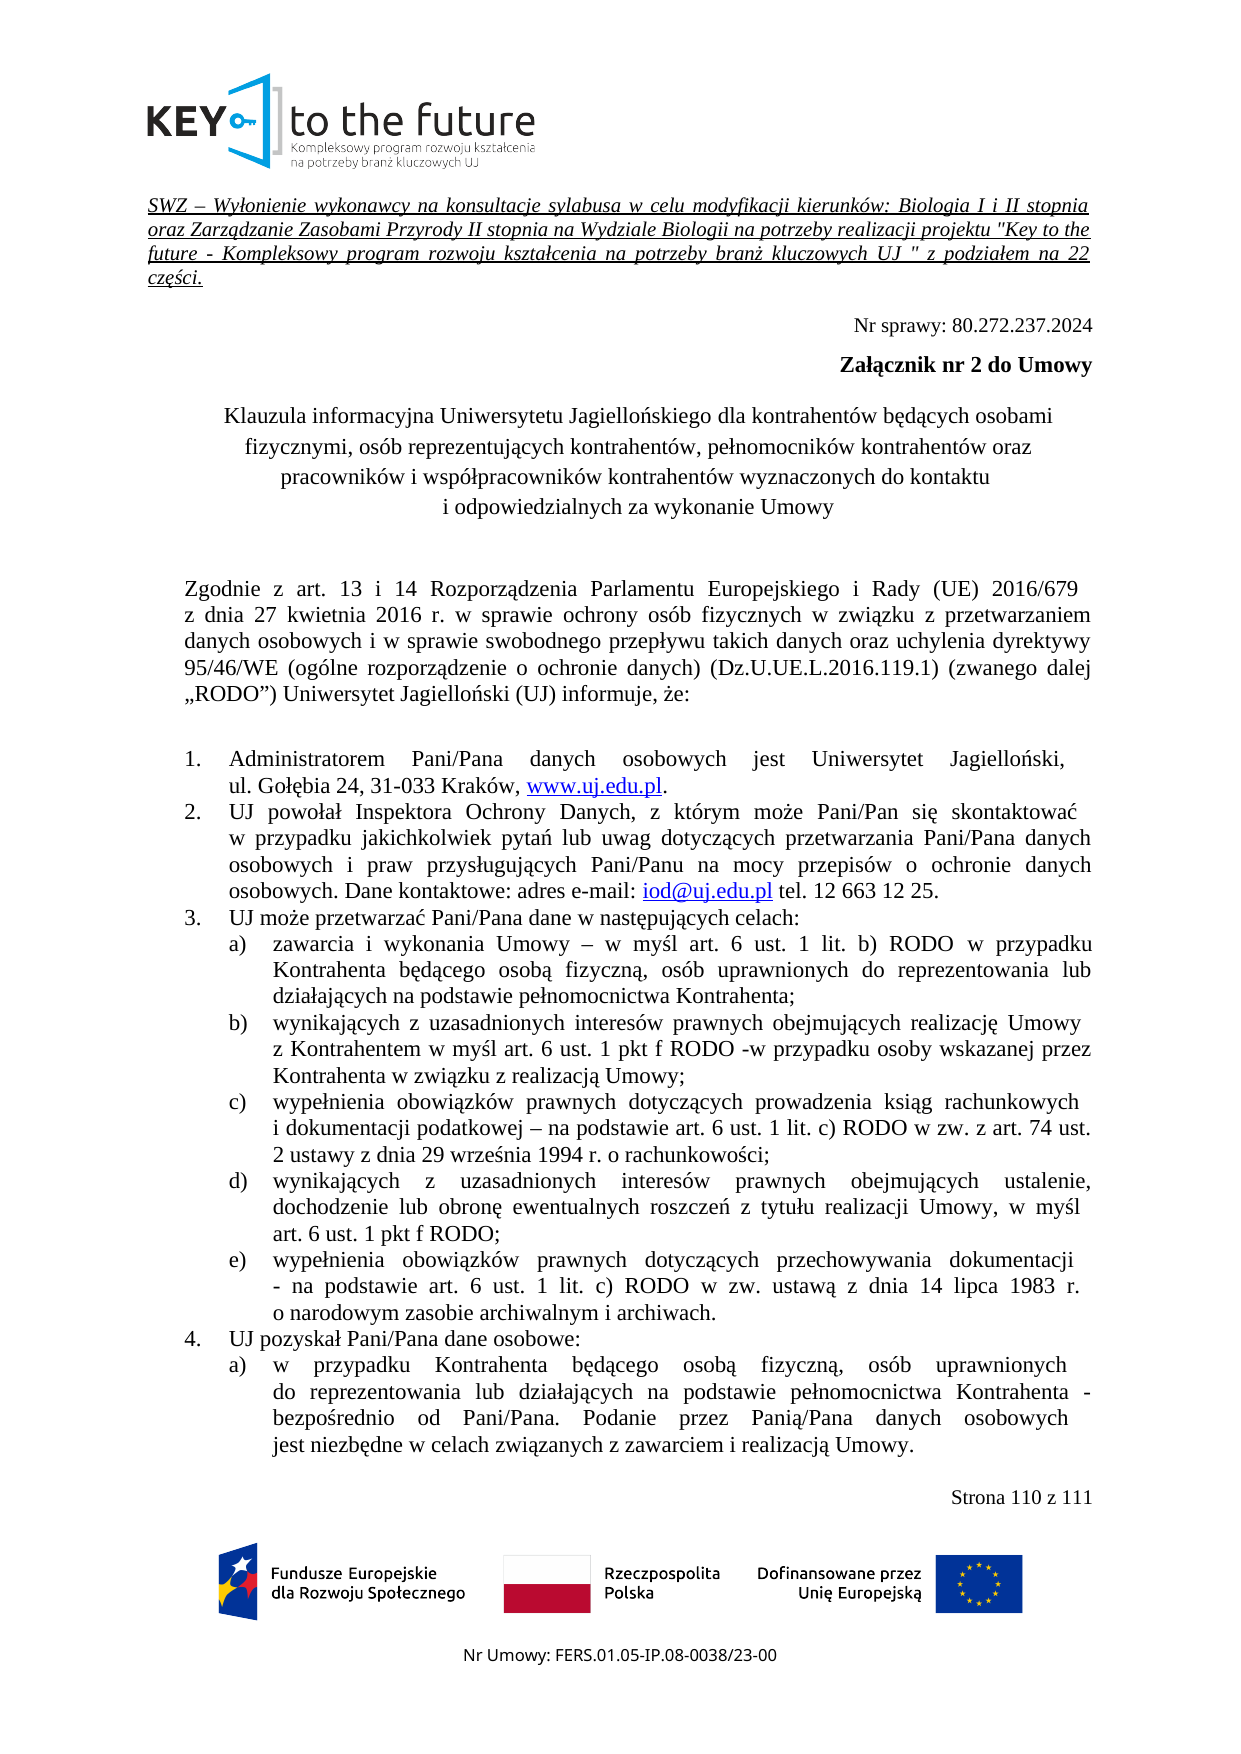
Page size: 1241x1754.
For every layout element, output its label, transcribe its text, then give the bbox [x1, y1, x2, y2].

text Załącznik nr 2 do Umowy [184, 351, 1092, 378]
list wypełnienia obowiązków prawnych dotyczących przechowywania dokumentacji - na podstawie art. 6 ust. 1 lit. c) RODO w zw. ustawą z dnia 14 lipca 1983 r. o narodowym zasobie archiwalnym i archiwach. [228, 1246, 1092, 1325]
list wypełnienia obowiązków prawnych dotyczących prowadzenia ksiąg rachunkowych i dokumentacji podatkowej – na podstawie art. 6 ust. 1 lit. c) RODO w zw. z art. 74 ust. 2 ustawy z dnia 29 września 1994 r. o rachunkowości; [228, 1088, 1092, 1167]
text Zgodnie z art. 13 i 14 Rozporządzenia Parlamentu Europejskiego i Rady (UE) 2016/679 z dnia 27 kwietnia 2016 r. w sprawie ochrony osób fizycznych w związku z przetwarzaniem danych osobowych i w sprawie swobodnego przepływu takich danych oraz uchylenia dyrektywy 95/46/WE (ogólne rozporządzenie o ochronie danych) (Dz.U.UE.L.2016.119.1) (zwanego dalej „RODO”) Uniwersytet Jagielloński (UJ) informuje, że: [184, 575, 1092, 707]
picture [199, 1523, 1042, 1629]
list Administratorem Pani/Pana danych osobowych jest Uniwersytet Jagielloński, ul. Gołębia 24, 31-033 Kraków, www.uj.edu.pl. [184, 745, 1092, 798]
list wynikających z uzasadnionych interesów prawnych obejmujących realizację Umowy z Kontrahentem w myśl art. 6 ust. 1 pkt f RODO -w przypadku osoby wskazanej przez Kontrahenta w związku z realizacją Umowy; [228, 1009, 1092, 1088]
list w przypadku Kontrahenta będącego osobą fizyczną, osób uprawnionych do reprezentowania lub działających na podstawie pełnomocnictwa Kontrahenta - bezpośrednio od Pani/Pana. Podanie przez Panią/Pana danych osobowych jest niezbędne w celach związanych z zawarciem i realizacją Umowy. [228, 1352, 1092, 1457]
list UJ pozyskał Pani/Pana dane osobowe: [184, 1325, 1092, 1352]
list zawarcia i wykonania Umowy – w myśl art. 6 ust. 1 lit. b) RODO w przypadku Kontrahenta będącego osobą fizyczną, osób uprawnionych do reprezentowania lub działających na podstawie pełnomocnictwa Kontrahenta; [228, 930, 1092, 1009]
list UJ powołał Inspektora Ochrony Danych, z którym może Pani/Pan się skontaktować w przypadku jakichkolwiek pytań lub uwag dotyczących przetwarzania Pani/Pana danych osobowych i praw przysługujących Pani/Panu na mocy przepisów o ochronie danych osobowych. Dane kontaktowe: adres e-mail: iod@uj.edu.pl tel. 12 663 12 25. [184, 798, 1092, 903]
picture [147, 73, 267, 169]
list wynikających z uzasadnionych interesów prawnych obejmujących ustalenie, dochodzenie lub obronę ewentualnych roszczeń z tytułu realizacji Umowy, w myśl art. 6 ust. 1 pkt f RODO; [228, 1167, 1092, 1246]
text Klauzula informacyjna Uniwersytetu Jagiellońskiego dla kontrahentów będących osobami fizycznymi, osób reprezentujących kontrahentów, pełnomocników kontrahentów oraz pracowników i współpracowników kontrahentów wyznaczonych do kontaktu i odpowiedzialnych za wykonanie Umowy [184, 403, 1092, 519]
picture [271, 73, 535, 169]
list UJ może przetwarzać Pani/Pana dane w następujących celach: [184, 903, 1092, 930]
